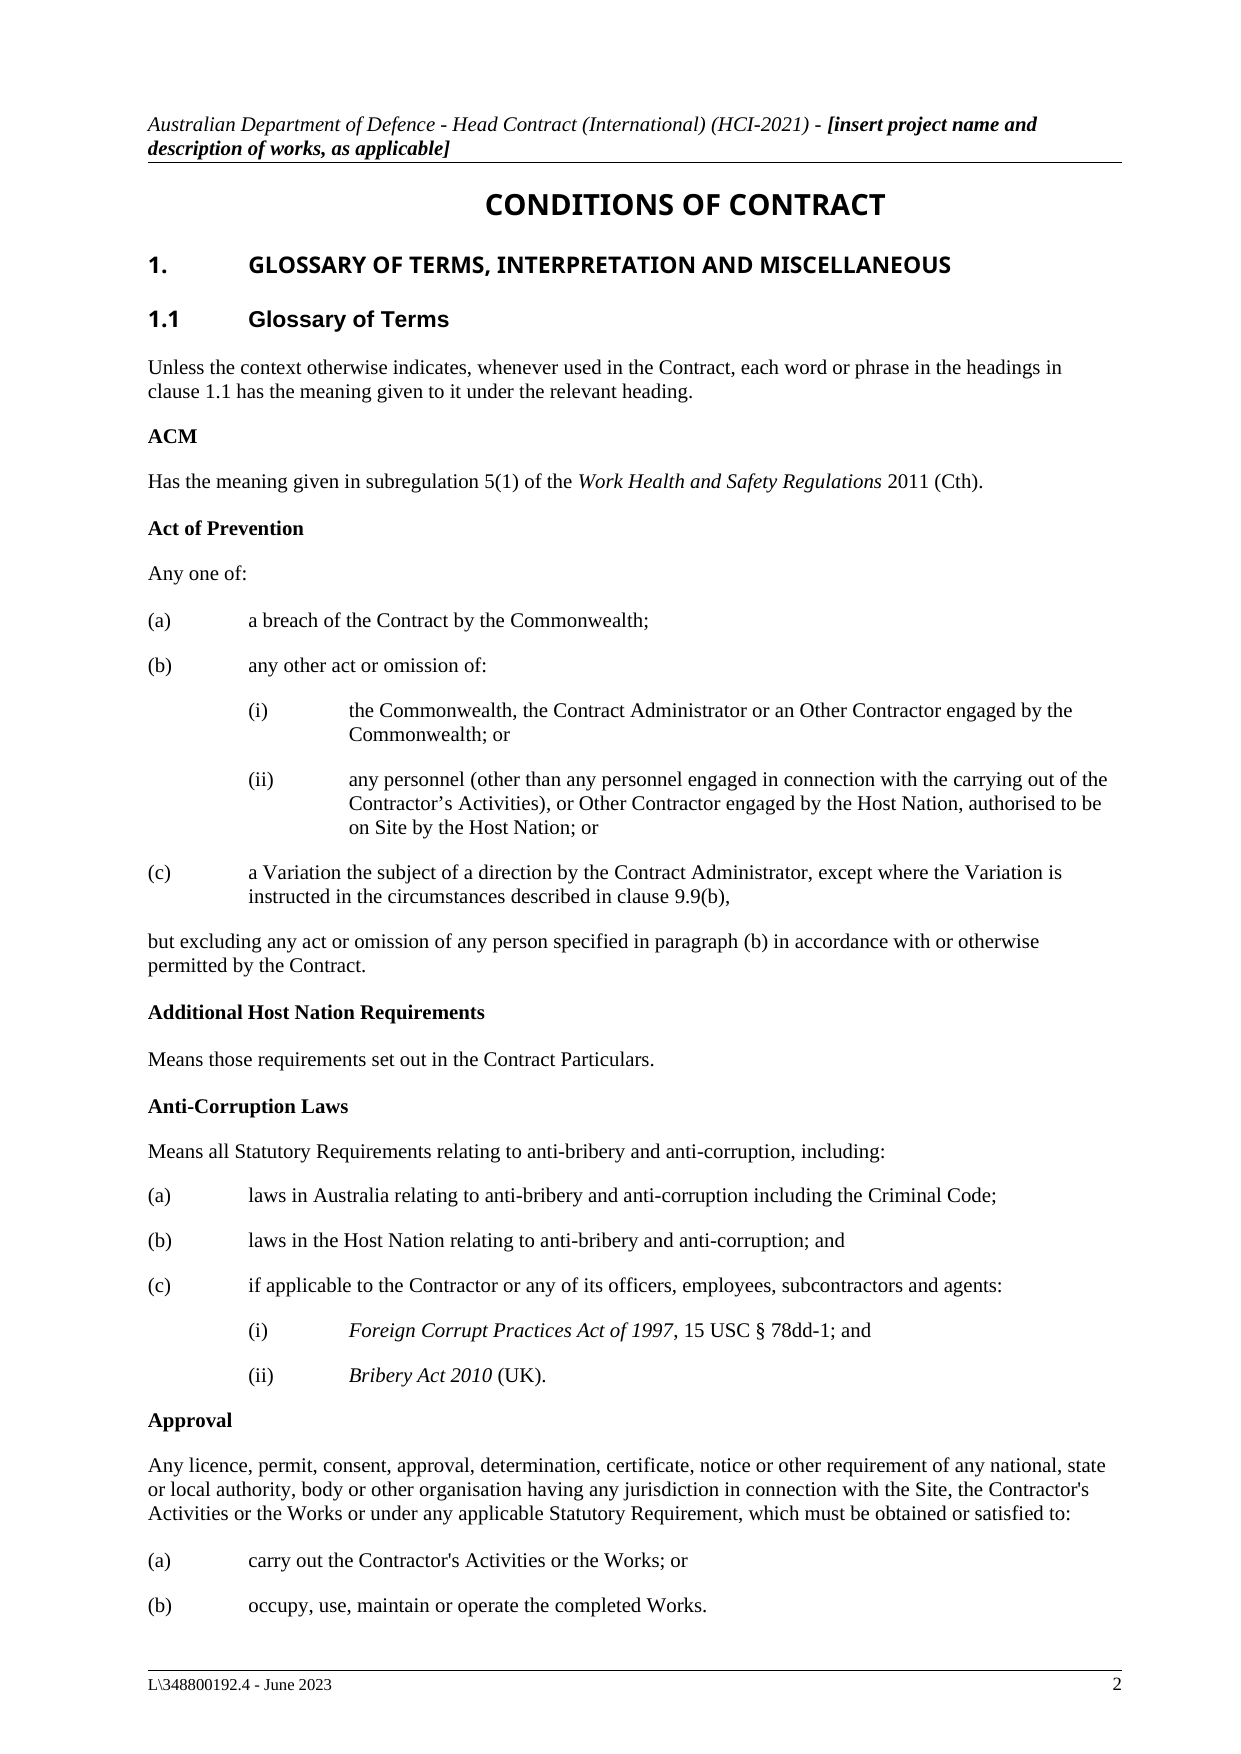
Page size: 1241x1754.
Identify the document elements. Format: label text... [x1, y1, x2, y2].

text a breach of the Contract by the Commonwealth; [148, 608, 1122, 632]
text Bribery Act 2010 (UK). [248, 1363, 1122, 1387]
text any personnel (other than any personnel engaged in connection with the carrying out of the Contractor’s Activities), or Other Contractor engaged by the Host Nation, authorised to be on Site by the Host Nation; or [248, 767, 1122, 839]
text laws in the Host Nation relating to anti-bribery and anti-corruption; and [148, 1228, 1122, 1252]
text ACM [148, 424, 1122, 448]
text laws in Australia relating to anti-bribery and anti-corruption including the Criminal Code; [148, 1183, 1122, 1207]
text Any licence, permit, consent, approval, determination, certificate, notice or other requirement of any national, state or local authority, body or other organisation having any jurisdiction in connection with the Site, the Contractor's Activities or the Works or under any applicable Statutory Requirement, which must be obtained or satisfied to: [148, 1453, 1122, 1525]
text Means those requirements set out in the Contract Particulars. [148, 1047, 1122, 1071]
text any other act or omission of: [148, 653, 1122, 677]
text Approval [148, 1408, 1122, 1432]
text Additional Host Nation Requirements [148, 1000, 1122, 1024]
subtitle GLOSSARY OF TERMS, INTERPRETATION AND MISCELLANEOUS [148, 249, 1122, 280]
text Has the meaning given in subregulation 5(1) of the Work Health and Safety Regulations 2011 (Cth). [148, 469, 1122, 493]
subtitle Glossary of Terms [148, 303, 1122, 334]
text but excluding any act or omission of any person specified in paragraph (b) in accordance with or otherwise permitted by the Contract. [148, 929, 1122, 977]
text occupy, use, maintain or operate the completed Works. [148, 1593, 1122, 1617]
text a Variation the subject of a direction by the Contract Administrator, except where the Variation is instructed in the circumstances described in clause 9.9(b), [148, 860, 1122, 908]
text Act of Prevention [148, 516, 1122, 540]
text Unless the context otherwise indicates, whenever used in the Contract, each word or phrase in the headings in clause 1.1 has the meaning given to it under the relevant heading. [148, 355, 1122, 403]
subtitle Means all Statutory Requirements relating to anti-bribery and anti-corruption, including: [148, 1138, 1122, 1163]
text if applicable to the Contractor or any of its officers, employees, subcontractors and agents: [148, 1273, 1122, 1297]
subtitle CONDITIONS OF CONTRACT [248, 184, 1122, 224]
text Foreign Corrupt Practices Act of 1997, 15 USC § 78dd-1; and [248, 1318, 1122, 1342]
subtitle Anti-Corruption Laws [148, 1094, 1122, 1118]
text Any one of: [148, 561, 1122, 585]
text carry out the Contractor's Activities or the Works; or [148, 1548, 1122, 1572]
text the Commonwealth, the Contract Administrator or an Other Contractor engaged by the Commonwealth; or [248, 698, 1122, 746]
